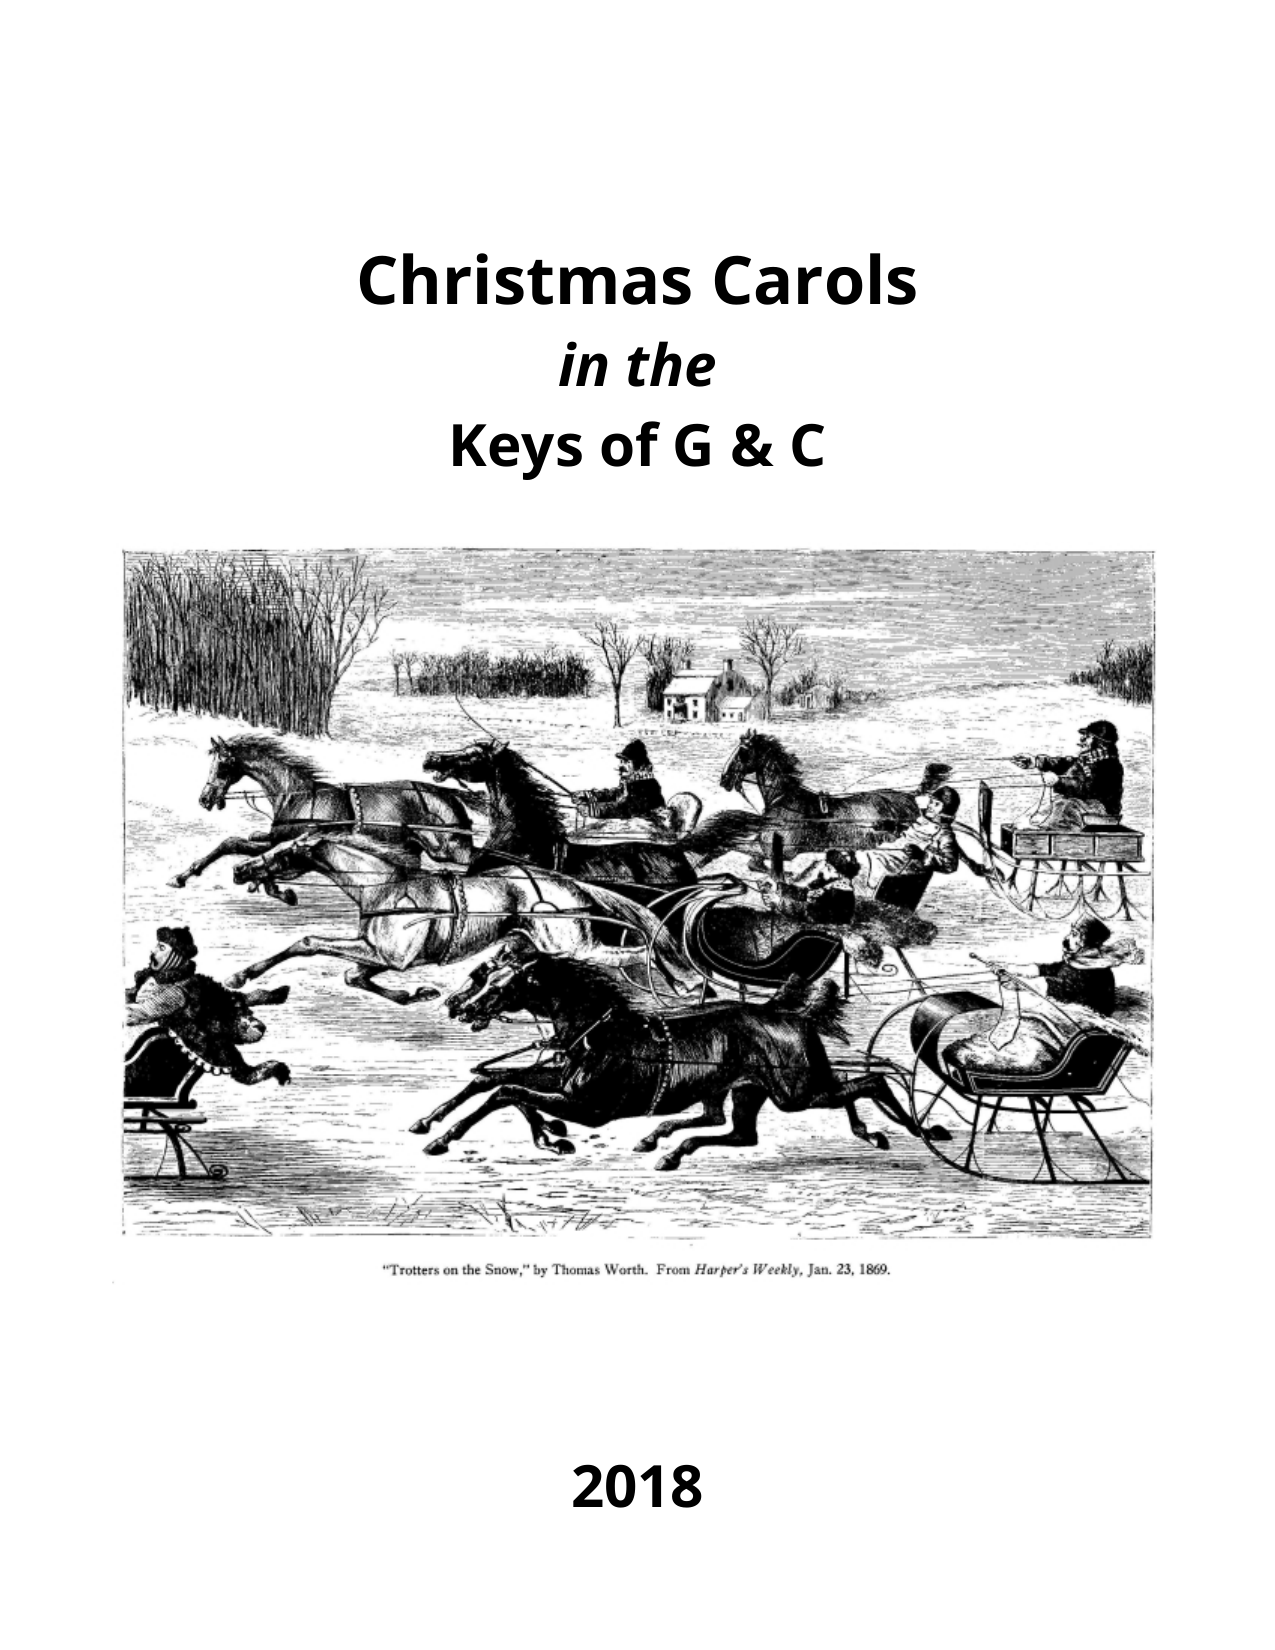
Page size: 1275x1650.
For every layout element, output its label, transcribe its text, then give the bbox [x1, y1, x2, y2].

text Christmas Carols in the Keys of G & C [112, 233, 1162, 483]
text 2018 [112, 1445, 1162, 1525]
picture [112, 542, 1163, 1285]
